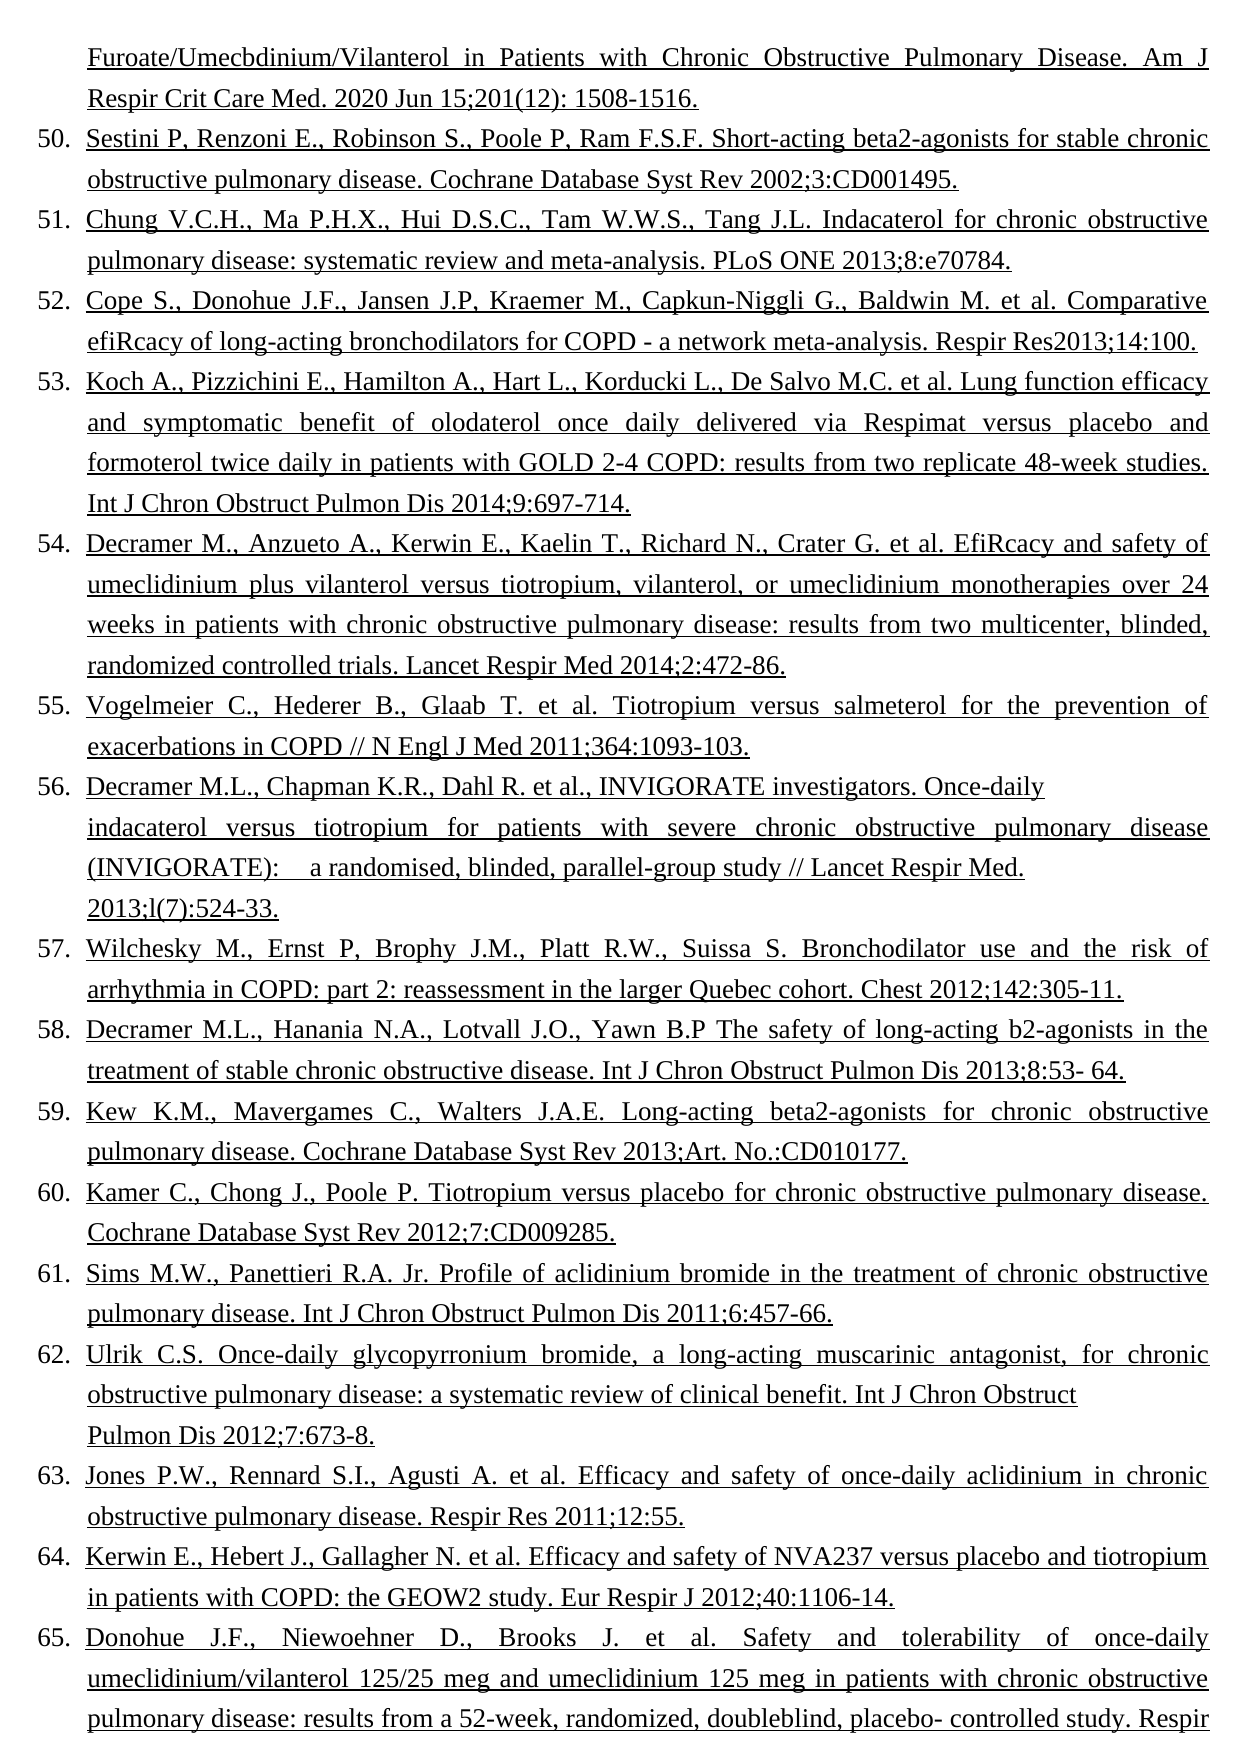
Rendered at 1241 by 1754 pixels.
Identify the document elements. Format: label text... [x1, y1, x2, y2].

list Kamer C., Chong J., Poole P. Tiotropium versus placebo for chronic obstructive pulmonary disease. Cochrane Database Syst Rev 2012;7:CD009285. [37, 1169, 1210, 1250]
list Vogelmeier C., Hederer B., Glaab T. et al. Tiotropium versus salmeterol for the prevention of exacerbations in COPD // N Engl J Med 2011;364:1093-103. [37, 682, 1210, 763]
text 2013;l(7):524-33. [87, 885, 1210, 926]
text indacaterol versus tiotropium for patients with severe chronic obstructive pulmonary disease (INVIGORATE): a randomised, blinded, parallel-group study // Lancet Respir Med. [87, 804, 1210, 838]
list Ulrik C.S. Once-daily glycopyrronium bromide, a long-acting muscarinic antagonist, for chronic obstructive pulmonary disease: a systematic review of clinical benefit. Int J Chron Obstruct [37, 1331, 1210, 1412]
list Kerwin E., Hebert J., Gallagher N. et al. Efficacy and safety of NVA237 versus placebo and tiotropium in patients with COPD: the GEOW2 study. Eur Respir J 2012;40:1106-14. [37, 1533, 1210, 1614]
text indacaterol versus tiotropium for patients with severe chronic obstructive pulmonary disease (INVIGORATE): a randomised, blinded, parallel-group study // Lancet Respir Med. [87, 840, 1210, 885]
list Sims M.W., Panettieri R.A. Jr. Profile of aclidinium bromide in the treatment of chronic obstructive pulmonary disease. Int J Chron Obstruct Pulmon Dis 2011;6:457-66. [37, 1250, 1210, 1331]
list Wilchesky M., Ernst P, Brophy J.M., Platt R.W., Suissa S. Bronchodilator use and the risk of arrhythmia in COPD: part 2: reassessment in the larger Quebec cohort. Chest 2012;142:305-11. [37, 926, 1210, 1007]
list Chung V.C.H., Ma P.H.X., Hui D.S.C., Tam W.W.S., Tang J.L. Indacaterol for chronic obstructive pulmonary disease: systematic review and meta-analysis. PLoS ONE 2013;8:e70784. [37, 196, 1210, 277]
list Decramer M., Anzueto A., Kerwin E., Kaelin T., Richard N., Crater G. et al. EfiRcacy and safety of umeclidinium plus vilanterol versus tiotropium, vilanterol, or umeclidinium monotherapies over 24 weeks in patients with chronic obstructive pulmonary disease: results from two multicenter, blinded, randomized controlled trials. Lancet Respir Med 2014;2:472-86. [37, 520, 1210, 682]
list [37, 1614, 1210, 1736]
list Sestini P, Renzoni E., Robinson S., Poole P, Ram F.S.F. Short-acting beta2-agonists for stable chronic obstructive pulmonary disease. Cochrane Database Syst Rev 2002;3:CD001495. [37, 115, 1210, 196]
list Kew K.M., Mavergames C., Walters J.A.E. Long-acting beta2-agonists for chronic obstructive pulmonary disease. Cochrane Database Syst Rev 2013;Art. No.:CD010177. [37, 1088, 1210, 1169]
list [37, 34, 1210, 115]
list Jones P.W., Rennard S.I., Agusti A. et al. Efficacy and safety of once-daily aclidinium in chronic obstructive pulmonary disease. Respir Res 2011;12:55. [37, 1452, 1210, 1533]
text Pulmon Dis 2012;7:673-8. [87, 1412, 1210, 1452]
list Cope S., Donohue J.F., Jansen J.P, Kraemer M., Capkun-Niggli G., Baldwin M. et al. Comparative efiRcacy of long-acting bronchodilators for COPD - a network meta-analysis. Respir Res2013;14:100. [37, 277, 1210, 358]
list Decramer M.L., Hanania N.A., Lotvall J.O., Yawn B.P The safety of long-acting b2-agonists in the treatment of stable chronic obstructive disease. Int J Chron Obstruct Pulmon Dis 2013;8:53- 64. [37, 1007, 1210, 1088]
list Koch A., Pizzichini E., Hamilton A., Hart L., Korducki L., De Salvo M.C. et al. Lung function efficacy and symptomatic benefit of olodaterol once daily delivered via Respimat versus placebo and formoterol twice daily in patients with GOLD 2-4 COPD: results from two replicate 48-week studies. Int J Chron Obstruct Pulmon Dis 2014;9:697-714. [37, 358, 1210, 520]
list Decramer M.L., Chapman K.R., Dahl R. et al., INVIGORATE investigators. Once-daily [37, 763, 1210, 804]
